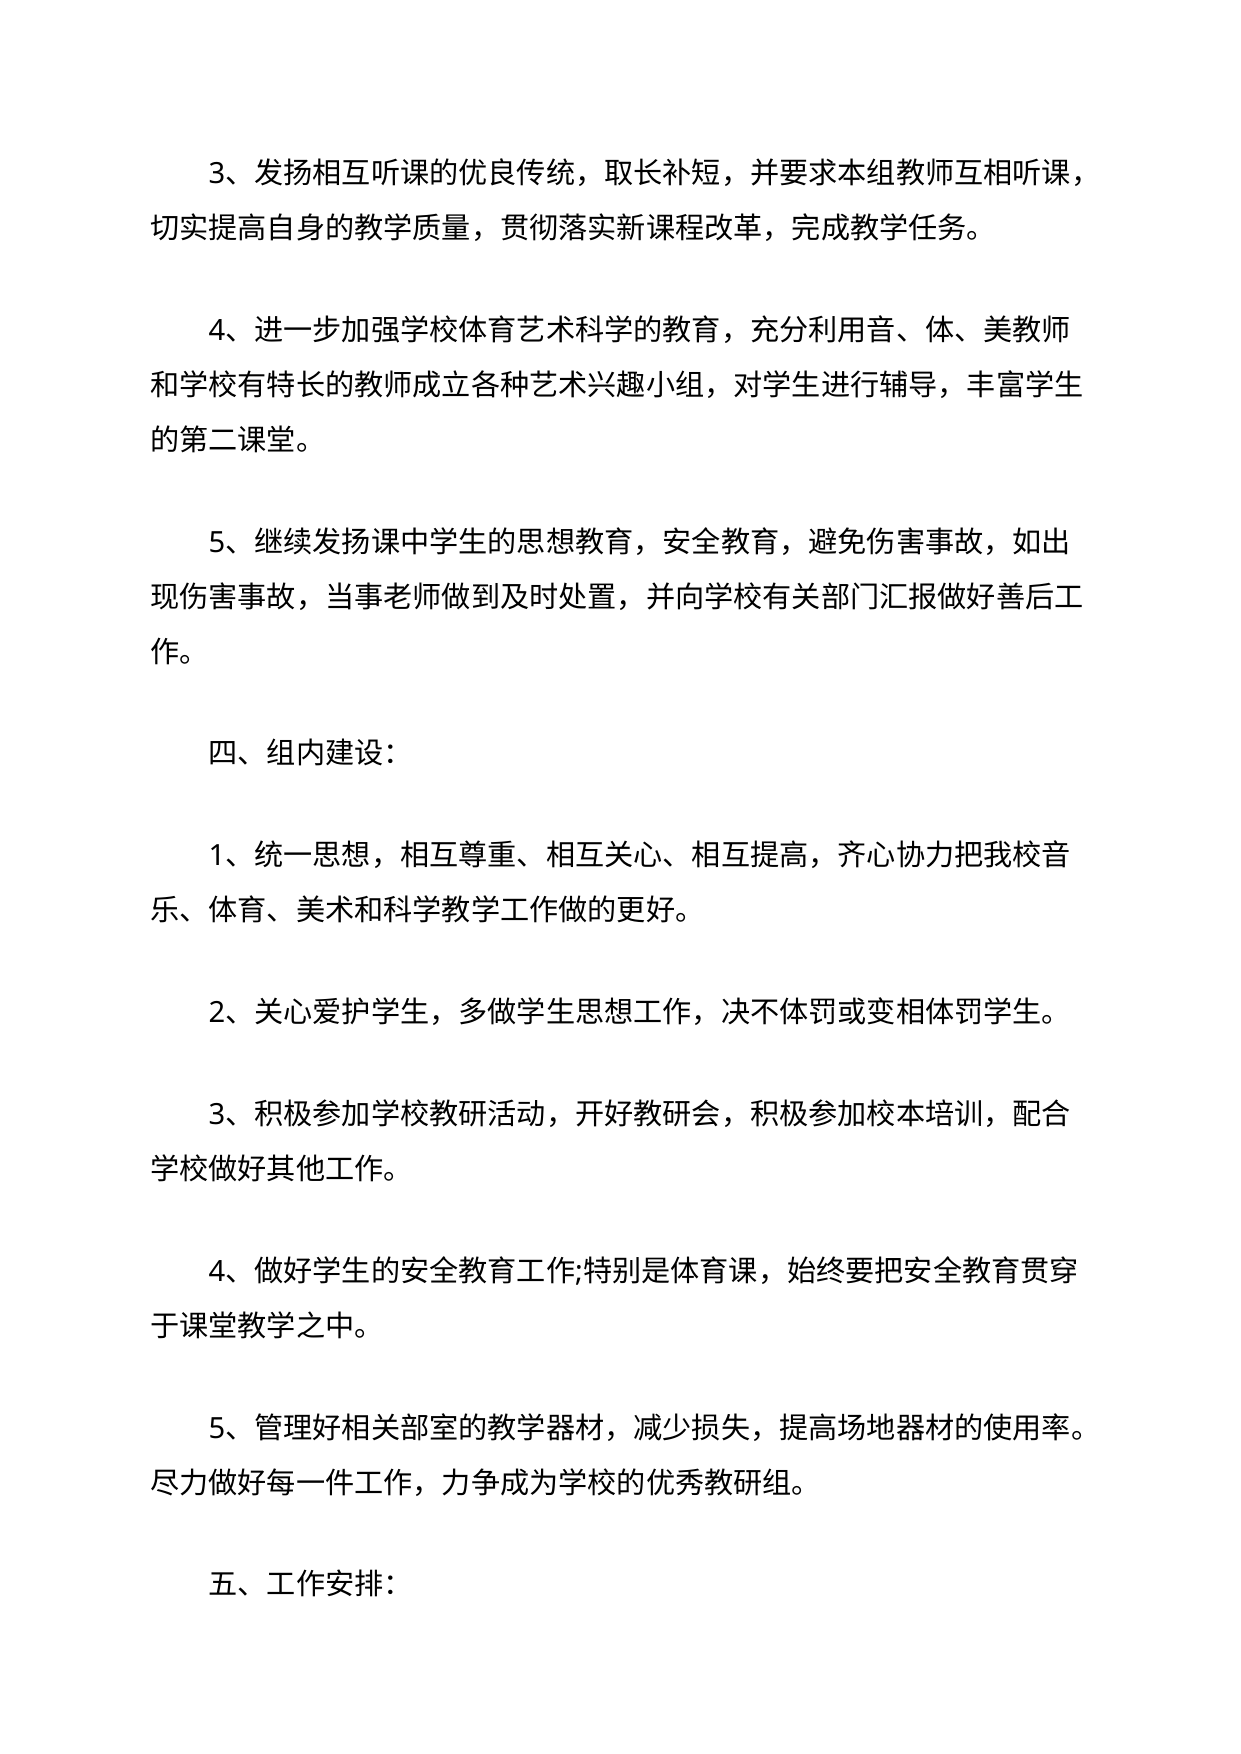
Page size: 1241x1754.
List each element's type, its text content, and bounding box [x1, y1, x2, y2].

text 3、积极参加学校教研活动，开好教研会，积极参加校本培训，配合学校做好其他工作。 [150, 1091, 1090, 1188]
text 3、发扬相互听课的优良传统，取长补短，并要求本组教师互相听课，切实提高自身的教学质量，贯彻落实新课程改革，完成教学任务。 [150, 150, 1090, 247]
text 4、进一步加强学校体育艺术科学的教育，充分利用音、体、美教师和学校有特长的教师成立各种艺术兴趣小组，对学生进行辅导，丰富学生的第二课堂。 [150, 307, 1090, 459]
text 5、继续发扬课中学生的思想教育，安全教育，避免伤害事故，如出现伤害事故，当事老师做到及时处置，并向学校有关部门汇报做好善后工作。 [150, 518, 1090, 671]
text 5、管理好相关部室的教学器材，减少损失，提高场地器材的使用率。尽力做好每一件工作，力争成为学校的优秀教研组。 [150, 1404, 1090, 1501]
text 四、组内建设： [150, 730, 1090, 772]
text 1、统一思想，相互尊重、相互关心、相互提高，齐心协力把我校音乐、体育、美术和科学教学工作做的更好。 [150, 832, 1090, 929]
text 五、工作安排： [150, 1561, 1090, 1603]
text 4、做好学生的安全教育工作;特别是体育课，始终要把安全教育贯穿于课堂教学之中。 [150, 1247, 1090, 1345]
text 2、关心爱护学生，多做学生思想工作，决不体罚或变相体罚学生。 [150, 989, 1090, 1031]
